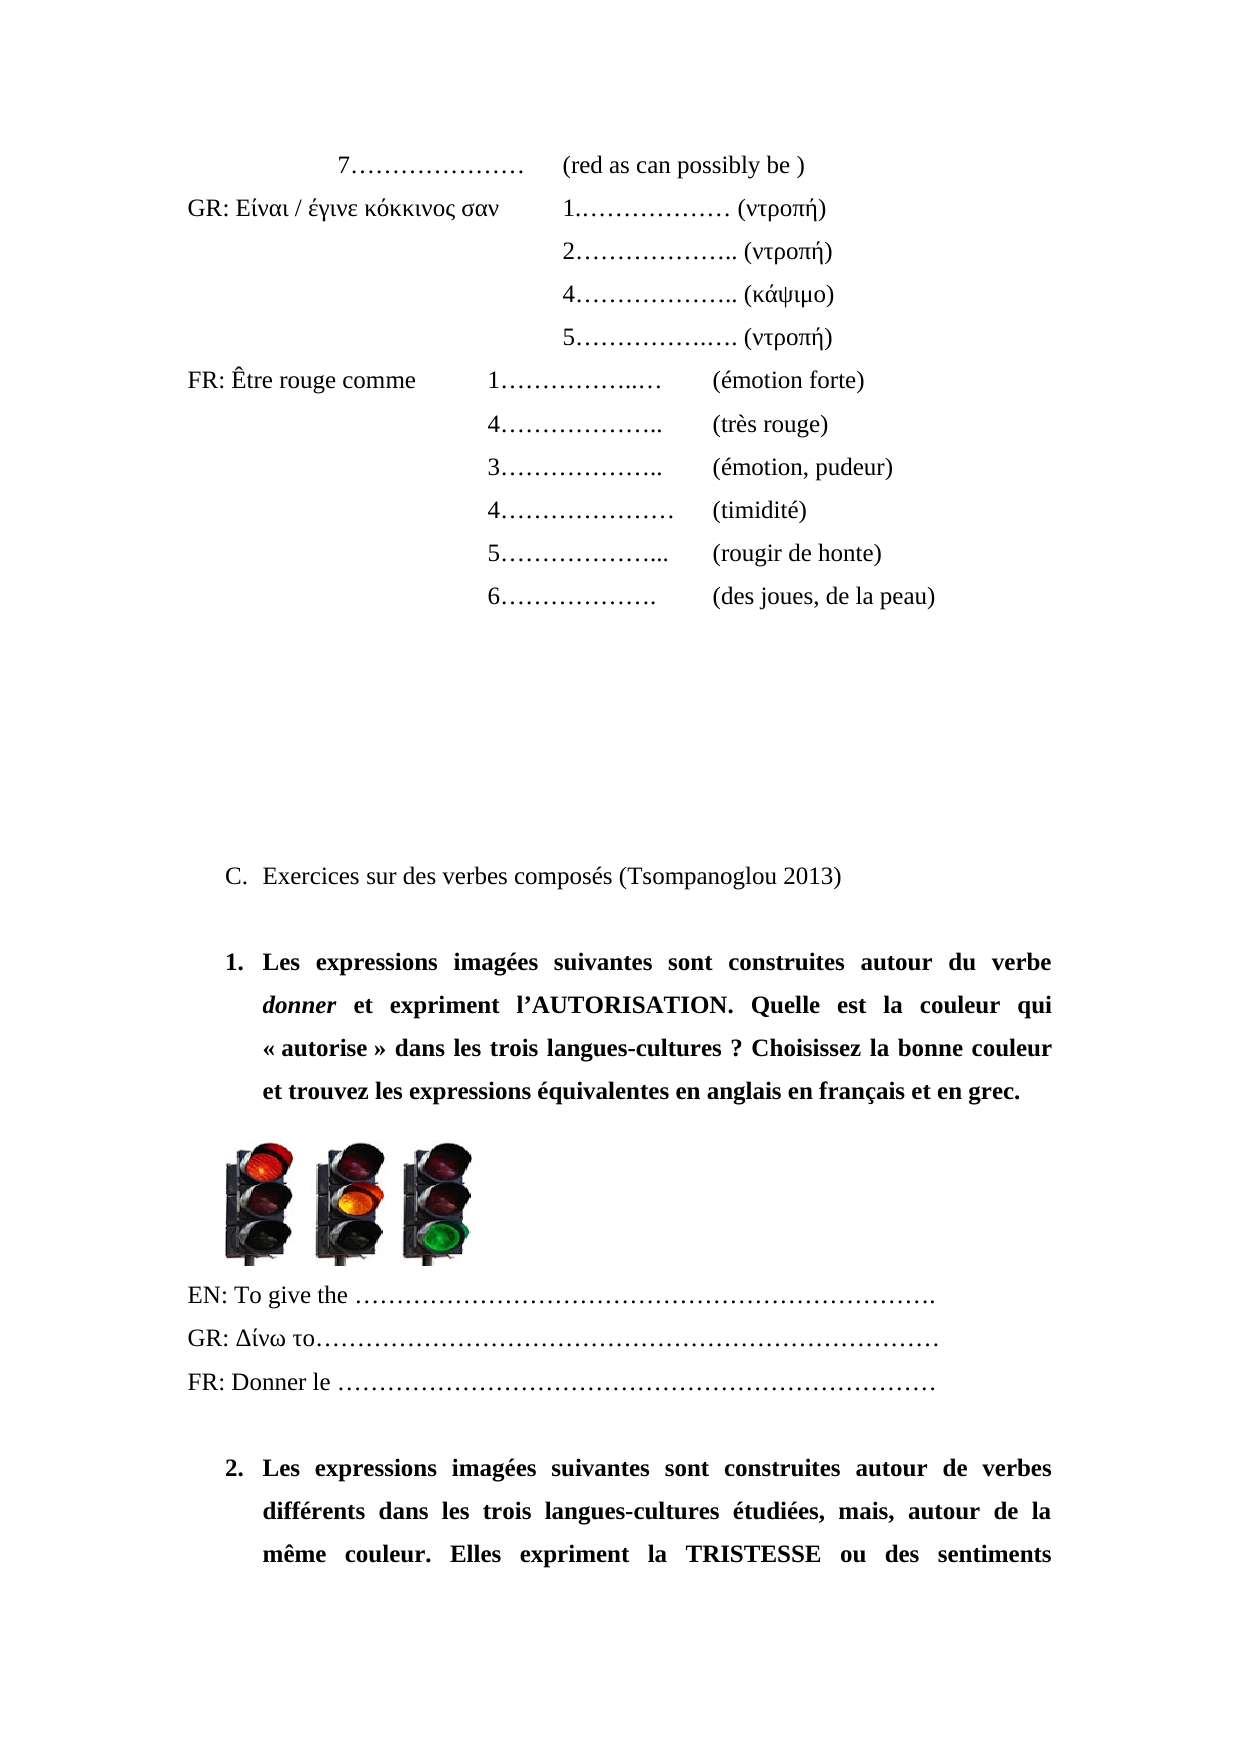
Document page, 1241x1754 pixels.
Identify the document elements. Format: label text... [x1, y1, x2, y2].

text 2……………….. (ντροπή) [487, 236, 1053, 265]
text GR: Δίνω το………………………………………………………………… [187, 1323, 1053, 1352]
text 5…………….…. (ντροπή) [487, 322, 1053, 351]
text 4……………….. (très rouge) [412, 409, 1053, 437]
text 5………………... (rougir de honte) [412, 538, 1053, 567]
text FR: Donner le ……………………………………………………………… [187, 1367, 1053, 1395]
text EN: To give the ……………………………………………………………. [187, 1280, 1053, 1309]
picture [225, 1140, 480, 1266]
text GR: Είναι / έγινε κόκκινος σαν 1.……………… (ντροπή) [187, 193, 1053, 222]
text 4……………….. (κάψιμο) [487, 279, 1053, 308]
text FR: Être rouge comme 1……………..… (émotion forte) [187, 366, 1053, 394]
list Les expressions imagées suivantes sont construites autour du verbe donner et expriment l’AUTORISATION. Quelle est la couleur qui « autorise » dans les trois langues-cultures ? Choisissez la bonne couleur et trouvez les expressions équivalentes en anglais en français et en grec. [225, 947, 1053, 1105]
text 6………………. (des joues, de la peau) [412, 581, 1053, 610]
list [225, 1453, 1053, 1568]
text 4………………… (timidité) [412, 495, 1053, 524]
text 7………………… (red as can possibly be ) [262, 150, 1053, 179]
text 3……………….. (émotion, pudeur) [412, 452, 1053, 481]
subtitle Exercices sur des verbes composés (Tsompanoglou 2013) [225, 861, 1053, 889]
